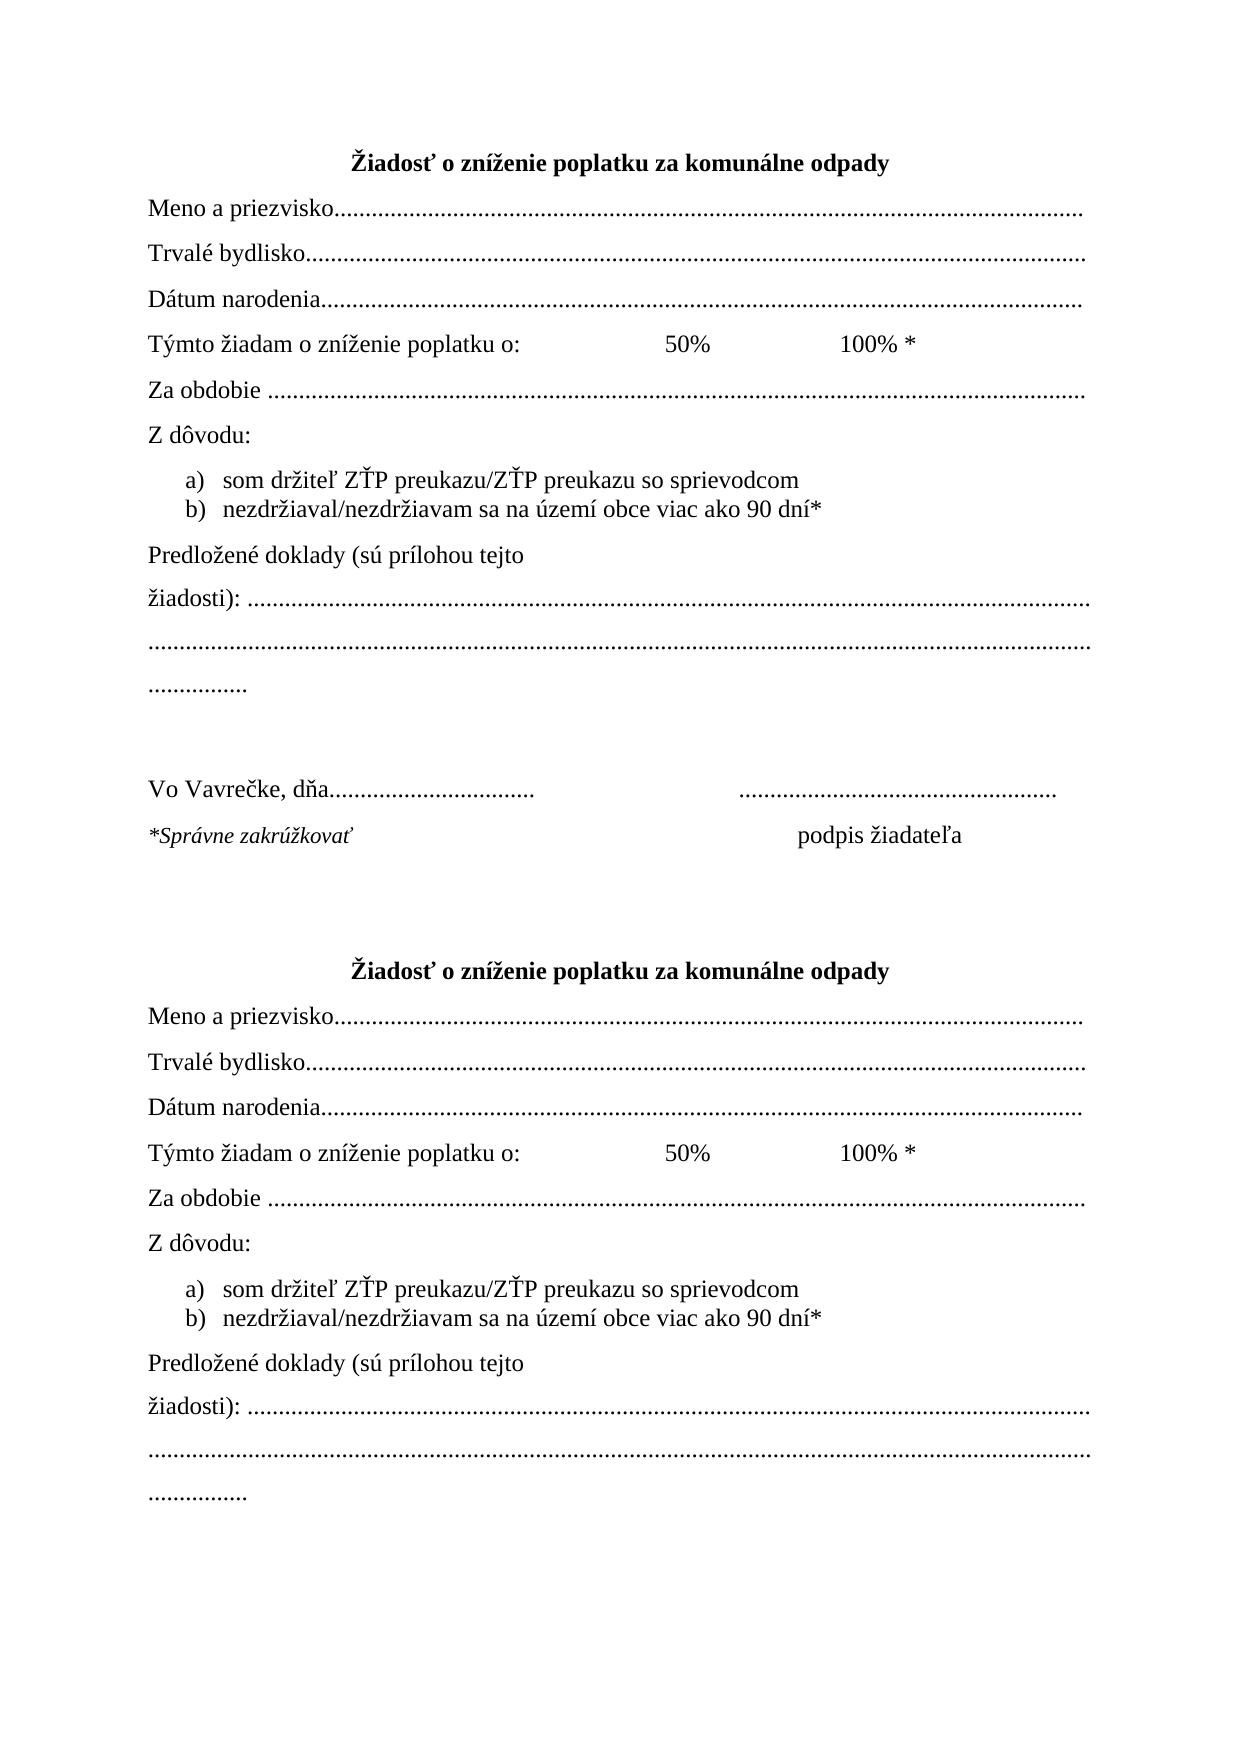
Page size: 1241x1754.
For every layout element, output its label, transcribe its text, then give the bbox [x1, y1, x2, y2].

list som držiteľ ZŤP preukazu/ZŤP preukazu so sprievodcom [185, 466, 1093, 494]
text Vo Vavrečke, dňa................................. ................................................... [148, 774, 1093, 803]
text Za obdobie ................................................................................................................................... [148, 375, 1093, 403]
list som držiteľ ZŤP preukazu/ZŤP preukazu so sprievodcom [185, 1274, 1093, 1303]
list nezdržiaval/nezdržiavam sa na území obce viac ako 90 dní* [185, 1303, 1093, 1331]
text Z dôvodu: [148, 420, 1093, 449]
text Žiadosť o zníženie poplatku za komunálne odpady [148, 956, 1093, 985]
text Týmto žiadam o zníženie poplatku o: 50% 100% * [148, 1138, 1093, 1166]
text Týmto žiadam o zníženie poplatku o: 50% 100% * [148, 329, 1093, 358]
text Meno a priezvisko........................................................................................................................ [148, 193, 1093, 222]
text Žiadosť o zníženie poplatku za komunálne odpady [148, 148, 1093, 176]
text Dátum narodenia.......................................................................................................................... [148, 284, 1093, 313]
text Dátum narodenia.......................................................................................................................... [148, 1092, 1093, 1121]
text Meno a priezvisko........................................................................................................................ [148, 1001, 1093, 1030]
list nezdržiaval/nezdržiavam sa na území obce viac ako 90 dní* [185, 494, 1093, 523]
text Predložené doklady (sú prílohou tejto žiadosti): .............................................................................................................................................................................................................................................................................................................. [148, 1348, 1093, 1506]
text Predložené doklady (sú prílohou tejto žiadosti): .............................................................................................................................................................................................................................................................................................................. [148, 540, 1093, 698]
text Trvalé bydlisko............................................................................................................................. [148, 238, 1093, 267]
text Z dôvodu: [148, 1228, 1093, 1257]
text Trvalé bydlisko............................................................................................................................. [148, 1047, 1093, 1076]
text *Správne zakrúžkovať podpis žiadateľa [148, 820, 1093, 848]
text Za obdobie ................................................................................................................................... [148, 1183, 1093, 1212]
